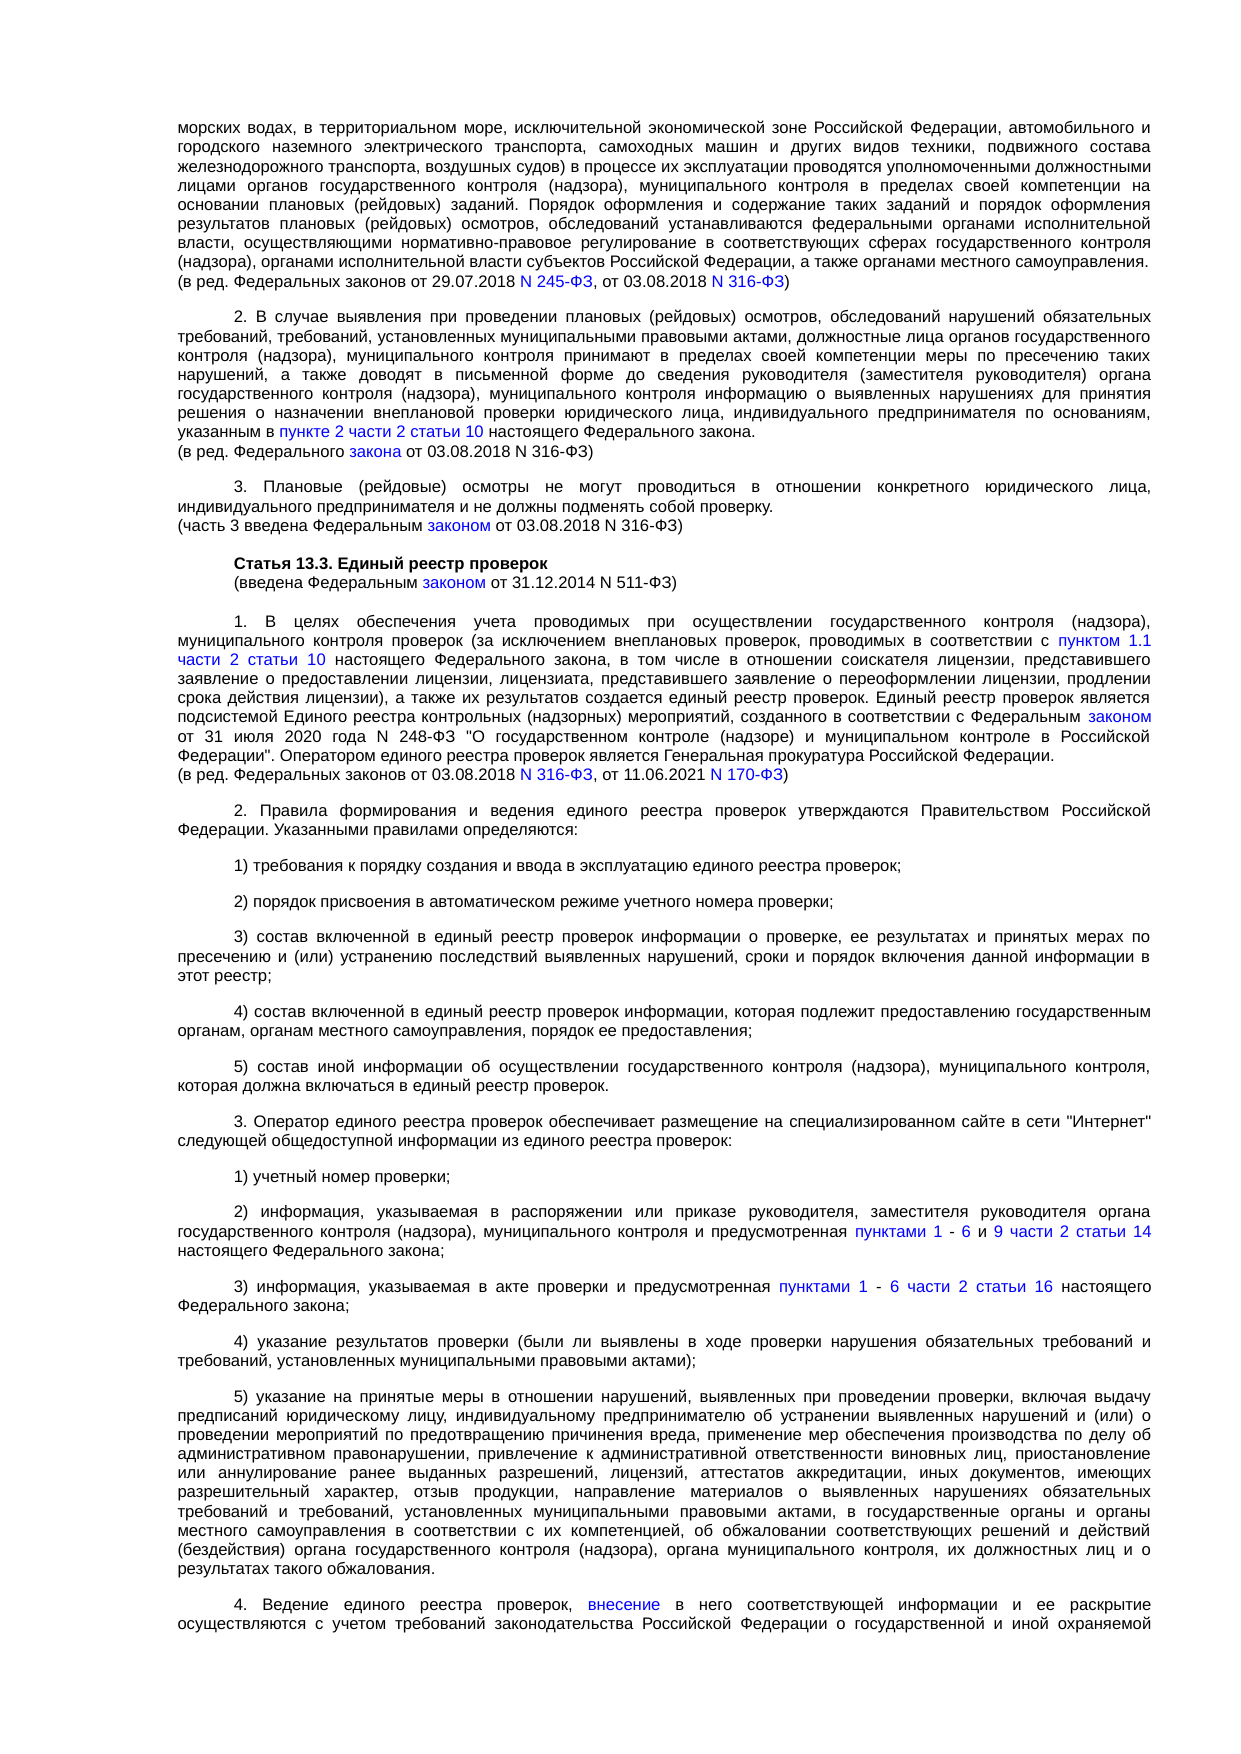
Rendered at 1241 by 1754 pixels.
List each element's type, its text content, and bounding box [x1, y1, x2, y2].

text 2) порядок присвоения в автоматическом режиме учетного номера проверки; [177, 891, 1152, 911]
text 1. В целях обеспечения учета проводимых при осуществлении государственного контроля (надзора), муниципального контроля проверок (за исключением внеплановых проверок, проводимых в соответствии с пунктом 1.1 части 2 статьи 10 настоящего Федерального закона, в том числе в отношении соискателя лицензии, представившего заявление о предоставлении лицензии, лицензиата, представившего заявление о переоформлении лицензии, продлении срока действия лицензии), а также их результатов создается единый реестр проверок. Единый реестр проверок является подсистемой Единого реестра контрольных (надзорных) мероприятий, созданного в соответствии с Федеральным законом от 31 июля 2020 года N 248-ФЗ "О государственном контроле (надзоре) и муниципальном контроле в Российской Федерации". Оператором единого реестра проверок является Генеральная прокуратура Российской Федерации. [177, 611, 1152, 765]
text 1) требования к порядку создания и ввода в эксплуатацию единого реестра проверок; [177, 856, 1152, 875]
text 4) состав включенной в единый реестр проверок информации, которая подлежит предоставлению государственным органам, органам местного самоуправления, порядок ее предоставления; [177, 1001, 1152, 1040]
text 3) информация, указываемая в акте проверки и предусмотренная пунктами 1 - 6 части 2 статьи 16 настоящего Федерального закона; [177, 1276, 1152, 1315]
text 2. Правила формирования и ведения единого реестра проверок утверждаются Правительством Российской Федерации. Указанными правилами определяются: [177, 801, 1152, 839]
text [177, 118, 1152, 271]
text 4) указание результатов проверки (были ли выявлены в ходе проверки нарушения обязательных требований и требований, установленных муниципальными правовыми актами); [177, 1331, 1152, 1370]
text (в ред. Федеральных законов от 03.08.2018 N 316-ФЗ, от 11.06.2021 N 170-ФЗ) [177, 765, 1152, 784]
text 3) состав включенной в единый реестр проверок информации о проверке, ее результатах и принятых мерах по пресечению и (или) устранению последствий выявленных нарушений, сроки и порядок включения данной информации в этот реестр; [177, 927, 1152, 985]
text Статья 13.3. Единый реестр проверок [177, 554, 1152, 573]
text (в ред. Федеральных законов от 29.07.2018 N 245-ФЗ, от 03.08.2018 N 316-ФЗ) [177, 271, 1152, 291]
text (часть 3 введена Федеральным законом от 03.08.2018 N 316-ФЗ) [177, 516, 1152, 535]
text 2) информация, указываемая в распоряжении или приказе руководителя, заместителя руководителя органа государственного контроля (надзора), муниципального контроля и предусмотренная пунктами 1 - 6 и 9 части 2 статьи 14 настоящего Федерального закона; [177, 1202, 1152, 1260]
text 3. Плановые (рейдовые) осмотры не могут проводиться в отношении конкретного юридического лица, индивидуального предпринимателя и не должны подменять собой проверку. [177, 477, 1152, 516]
text 5) указание на принятые меры в отношении нарушений, выявленных при проведении проверки, включая выдачу предписаний юридическому лицу, индивидуальному предпринимателю об устранении выявленных нарушений и (или) о проведении мероприятий по предотвращению причинения вреда, применение мер обеспечения производства по делу об административном правонарушении, привлечение к административной ответственности виновных лиц, приостановление или аннулирование ранее выданных разрешений, лицензий, аттестатов аккредитации, иных документов, имеющих разрешительный характер, отзыв продукции, направление материалов о выявленных нарушениях обязательных требований и требований, установленных муниципальными правовыми актами, в государственные органы и органы местного самоуправления в соответствии с их компетенцией, об обжаловании соответствующих решений и действий (бездействия) органа государственного контроля (надзора), органа муниципального контроля, их должностных лиц и о результатах такого обжалования. [177, 1386, 1152, 1578]
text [177, 1595, 1152, 1633]
text 2. В случае выявления при проведении плановых (рейдовых) осмотров, обследований нарушений обязательных требований, требований, установленных муниципальными правовыми актами, должностные лица органов государственного контроля (надзора), муниципального контроля принимают в пределах своей компетенции меры по пресечению таких нарушений, а также доводят в письменной форме до сведения руководителя (заместителя руководителя) органа государственного контроля (надзора), муниципального контроля информацию о выявленных нарушениях для принятия решения о назначении внеплановой проверки юридического лица, индивидуального предпринимателя по основаниям, указанным в пункте 2 части 2 статьи 10 настоящего Федерального закона. [177, 307, 1152, 441]
text (в ред. Федерального закона от 03.08.2018 N 316-ФЗ) [177, 441, 1152, 461]
text 3. Оператор единого реестра проверок обеспечивает размещение на специализированном сайте в сети "Интернет" следующей общедоступной информации из единого реестра проверок: [177, 1111, 1152, 1150]
text 1) учетный номер проверки; [177, 1166, 1152, 1186]
text (введена Федеральным законом от 31.12.2014 N 511-ФЗ) [177, 573, 1152, 592]
text 5) состав иной информации об осуществлении государственного контроля (надзора), муниципального контроля, которая должна включаться в единый реестр проверок. [177, 1056, 1152, 1095]
